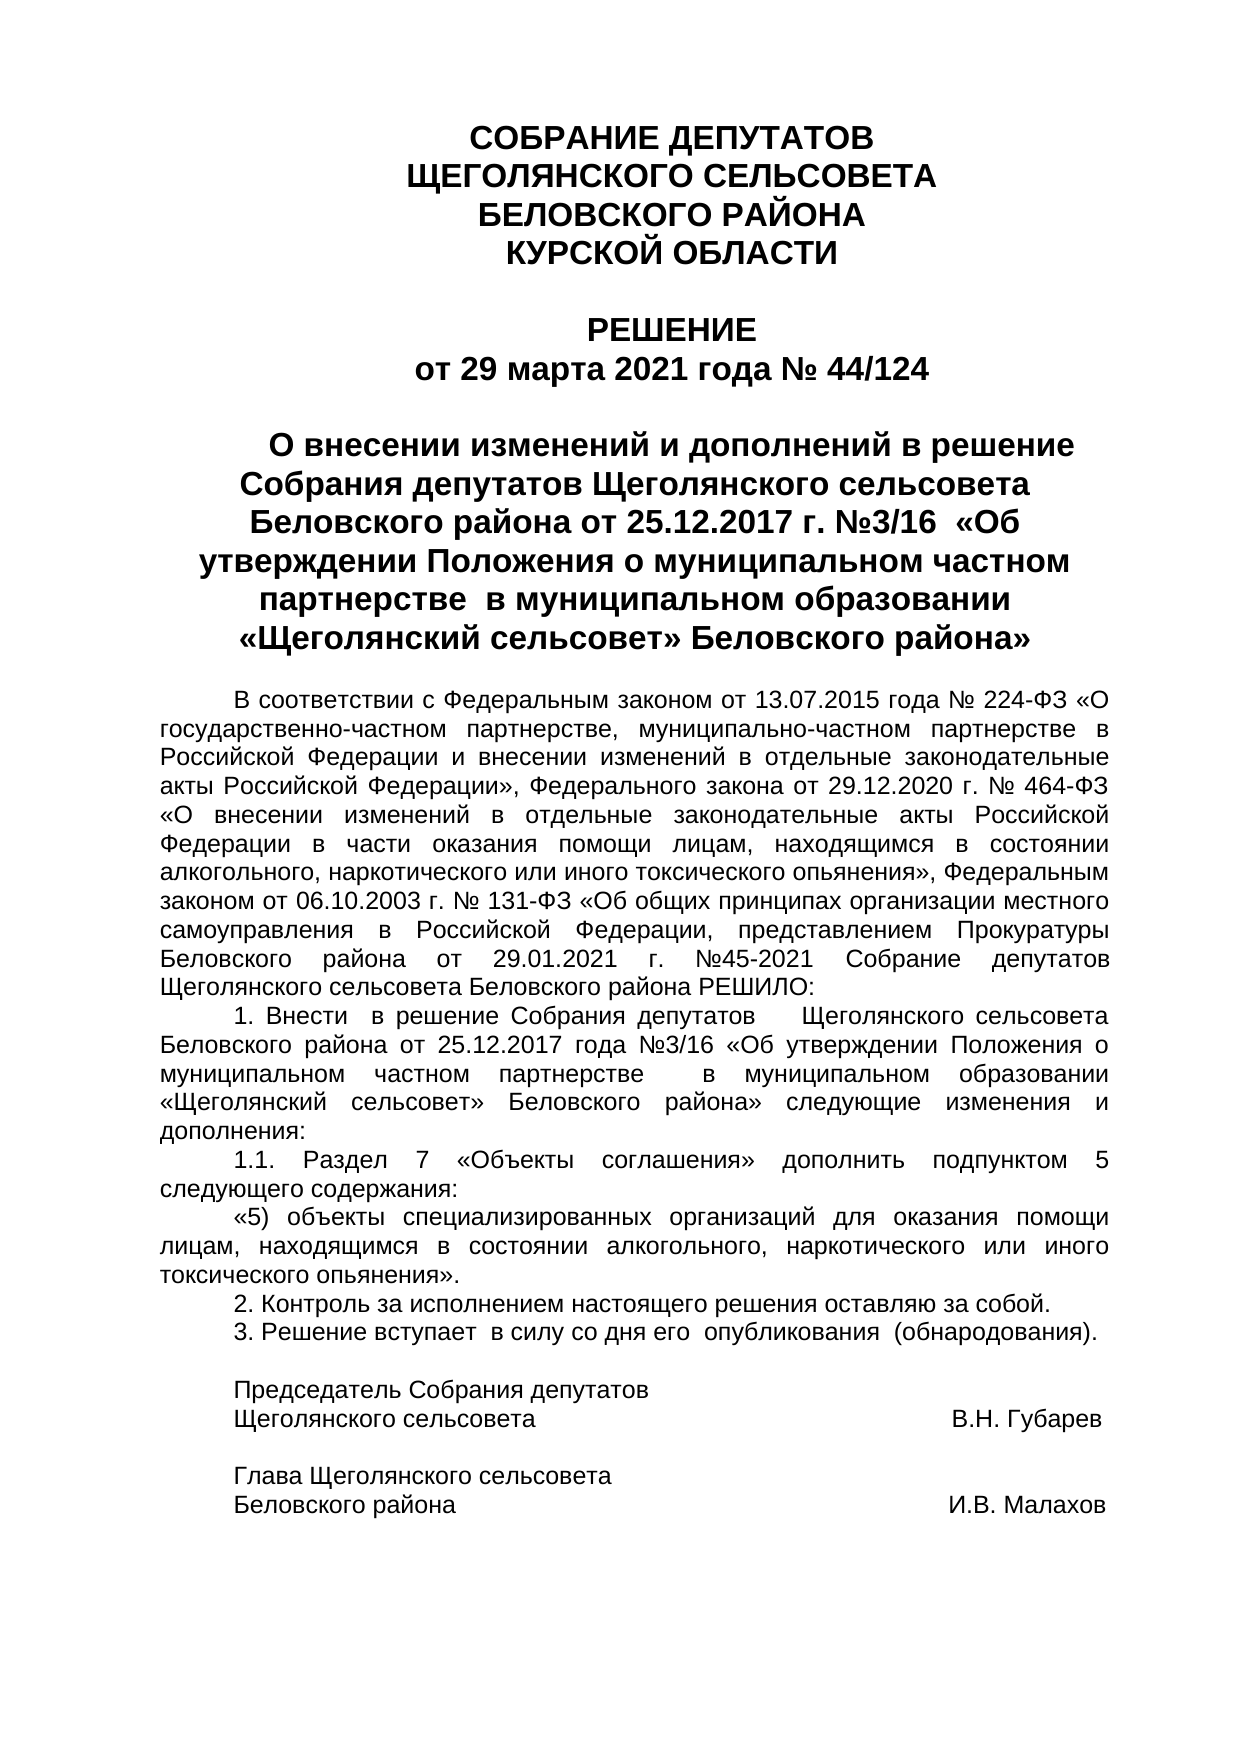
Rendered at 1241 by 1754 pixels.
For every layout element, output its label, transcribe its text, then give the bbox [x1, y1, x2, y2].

text Глава Щеголянского сельсовета [159, 1461, 1110, 1490]
list 3. Решение вступает в силу со дня его опубликования (обнародования). [233, 1317, 1110, 1346]
text БЕЛОВСКОГО РАЙОНА [159, 195, 1110, 233]
text от 29 марта 2021 года № 44/124 [159, 349, 1110, 387]
list 2. Контроль за исполнением настоящего решения оставляю за собой. [233, 1289, 1110, 1317]
text О внесении изменений и дополнений в решение Собрания депутатов Щеголянского сельсовета Беловского района от 25.12.2017 г. №3/16 «Об утверждении Положения о муниципальном частном партнерстве в муниципальном образовании «Щеголянский сельсовет» Беловского района» [159, 426, 1110, 656]
text Щеголянского сельсовета В.Н. Губарев [159, 1404, 1110, 1432]
text 1. Внести в решение Собрания депутатов Щеголянского сельсовета Беловского района от 25.12.2017 года №3/16 «Об утверждении Положения о муниципальном частном партнерстве в муниципальном образовании «Щеголянский сельсовет» Беловского района» следующие изменения и дополнения: [159, 1001, 1110, 1145]
text РЕШЕНИЕ [159, 310, 1110, 349]
text Беловского района И.В. Малахов [159, 1490, 1110, 1519]
text В соответствии с Федеральным законом от 13.07.2015 года № 224-ФЗ «О государственно-частном партнерстве, муниципально-частном партнерстве в Российской Федерации и внесении изменений в отдельные законодательные акты Российской Федерации», Федерального закона от 29.12.2020 г. № 464-ФЗ «О внесении изменений в отдельные законодательные акты Российской Федерации в части оказания помощи лицам, находящимся в состоянии алкогольного, наркотического или иного токсического опьянения», Федеральным законом от 06.10.2003 г. № 131-ФЗ «Об общих принципах организации местного самоуправления в Российской Федерации, представлением Прокуратуры Беловского района от 29.01.2021 г. №45-2021 Собрание депутатов Щеголянского сельсовета Беловского района РЕШИЛО: [159, 685, 1110, 1001]
text Председатель Собрания депутатов [159, 1375, 1110, 1404]
text 1.1. Раздел 7 «Объекты соглашения» дополнить подпунктом 5 следующего содержания: [159, 1145, 1110, 1202]
text КУРСКОЙ ОБЛАСТИ [159, 233, 1110, 272]
text ЩЕГОЛЯНСКОГО СЕЛЬСОВЕТА [159, 157, 1110, 195]
text СОБРАНИЕ ДЕПУТАТОВ [159, 118, 1110, 157]
text «5) объекты специализированных организаций для оказания помощи лицам, находящимся в состоянии алкогольного, наркотического или иного токсического опьянения». [159, 1202, 1110, 1289]
